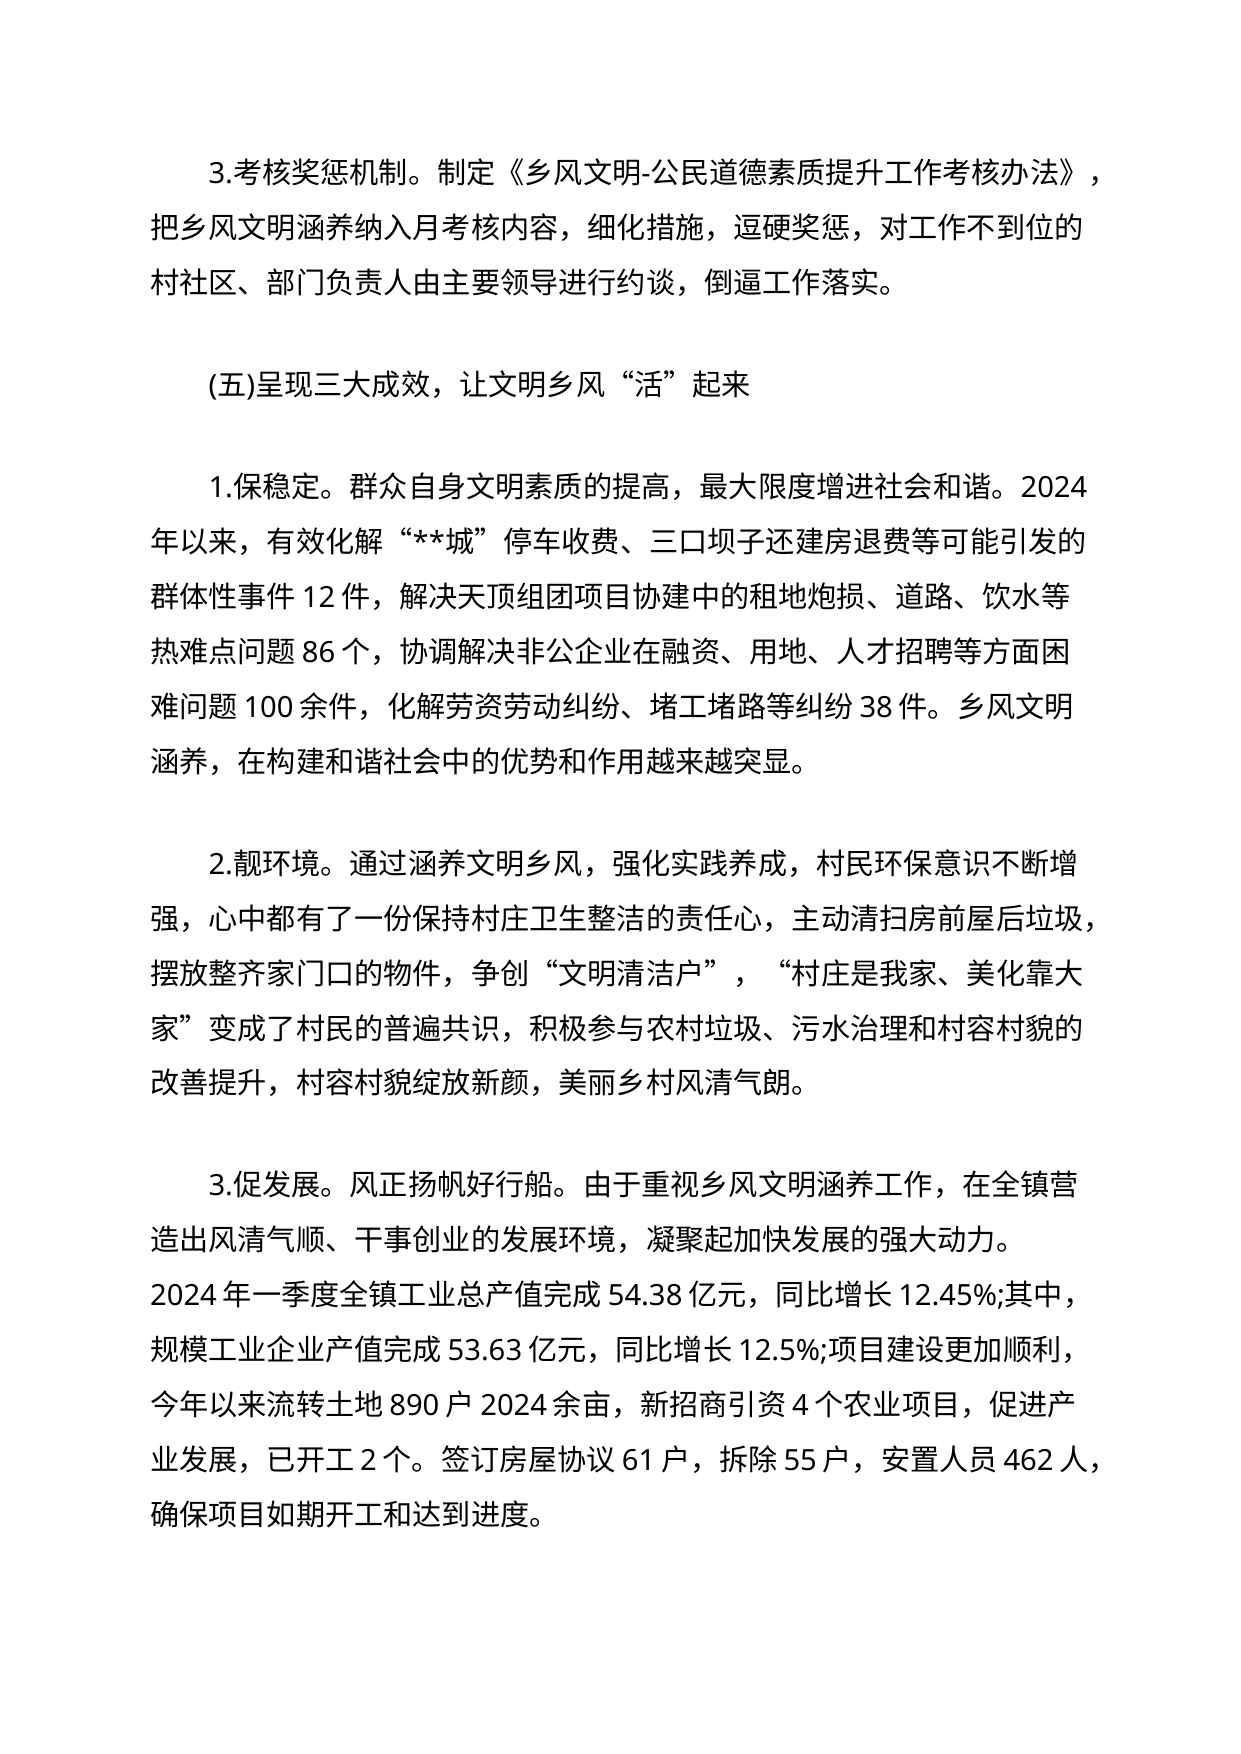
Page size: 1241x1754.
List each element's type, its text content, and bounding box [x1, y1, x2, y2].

text 3.考核奖惩机制。制定《乡风文明-公民道德素质提升工作考核办法》，把乡风文明涵养纳入月考核内容，细化措施，逗硬奖惩，对工作不到位的村社区、部门负责人由主要领导进行约谈，倒逼工作落实。 [150, 150, 1090, 302]
text (五)呈现三大成效，让文明乡风“活”起来 [150, 362, 1090, 404]
text 3.促发展。风正扬帆好行船。由于重视乡风文明涵养工作，在全镇营造出风清气顺、干事创业的发展环境，凝聚起加快发展的强大动力。2024年一季度全镇工业总产值完成54.38亿元，同比增长12.45%;其中，规模工业企业产值完成53.63亿元，同比增长12.5%;项目建设更加顺利，今年以来流转土地890户2024余亩，新招商引资4个农业项目，促进产业发展，已开工2个。签订房屋协议61户，拆除55户，安置人员462人，确保项目如期开工和达到进度。 [150, 1162, 1090, 1534]
text 1.保稳定。群众自身文明素质的提高，最大限度增进社会和谐。2024年以来，有效化解“**城”停车收费、三口坝子还建房退费等可能引发的群体性事件12件，解决天顶组团项目协建中的租地炮损、道路、饮水等热难点问题86个，协调解决非公企业在融资、用地、人才招聘等方面困难问题100余件，化解劳资劳动纠纷、堵工堵路等纠纷38件。乡风文明涵养，在构建和谐社会中的优势和作用越来越突显。 [150, 464, 1090, 781]
text 2.靓环境。通过涵养文明乡风，强化实践养成，村民环保意识不断增强，心中都有了一份保持村庄卫生整洁的责任心，主动清扫房前屋后垃圾，摆放整齐家门口的物件，争创“文明清洁户”，“村庄是我家、美化靠大家”变成了村民的普遍共识，积极参与农村垃圾、污水治理和村容村貌的改善提升，村容村貌绽放新颜，美丽乡村风清气朗。 [150, 840, 1090, 1102]
